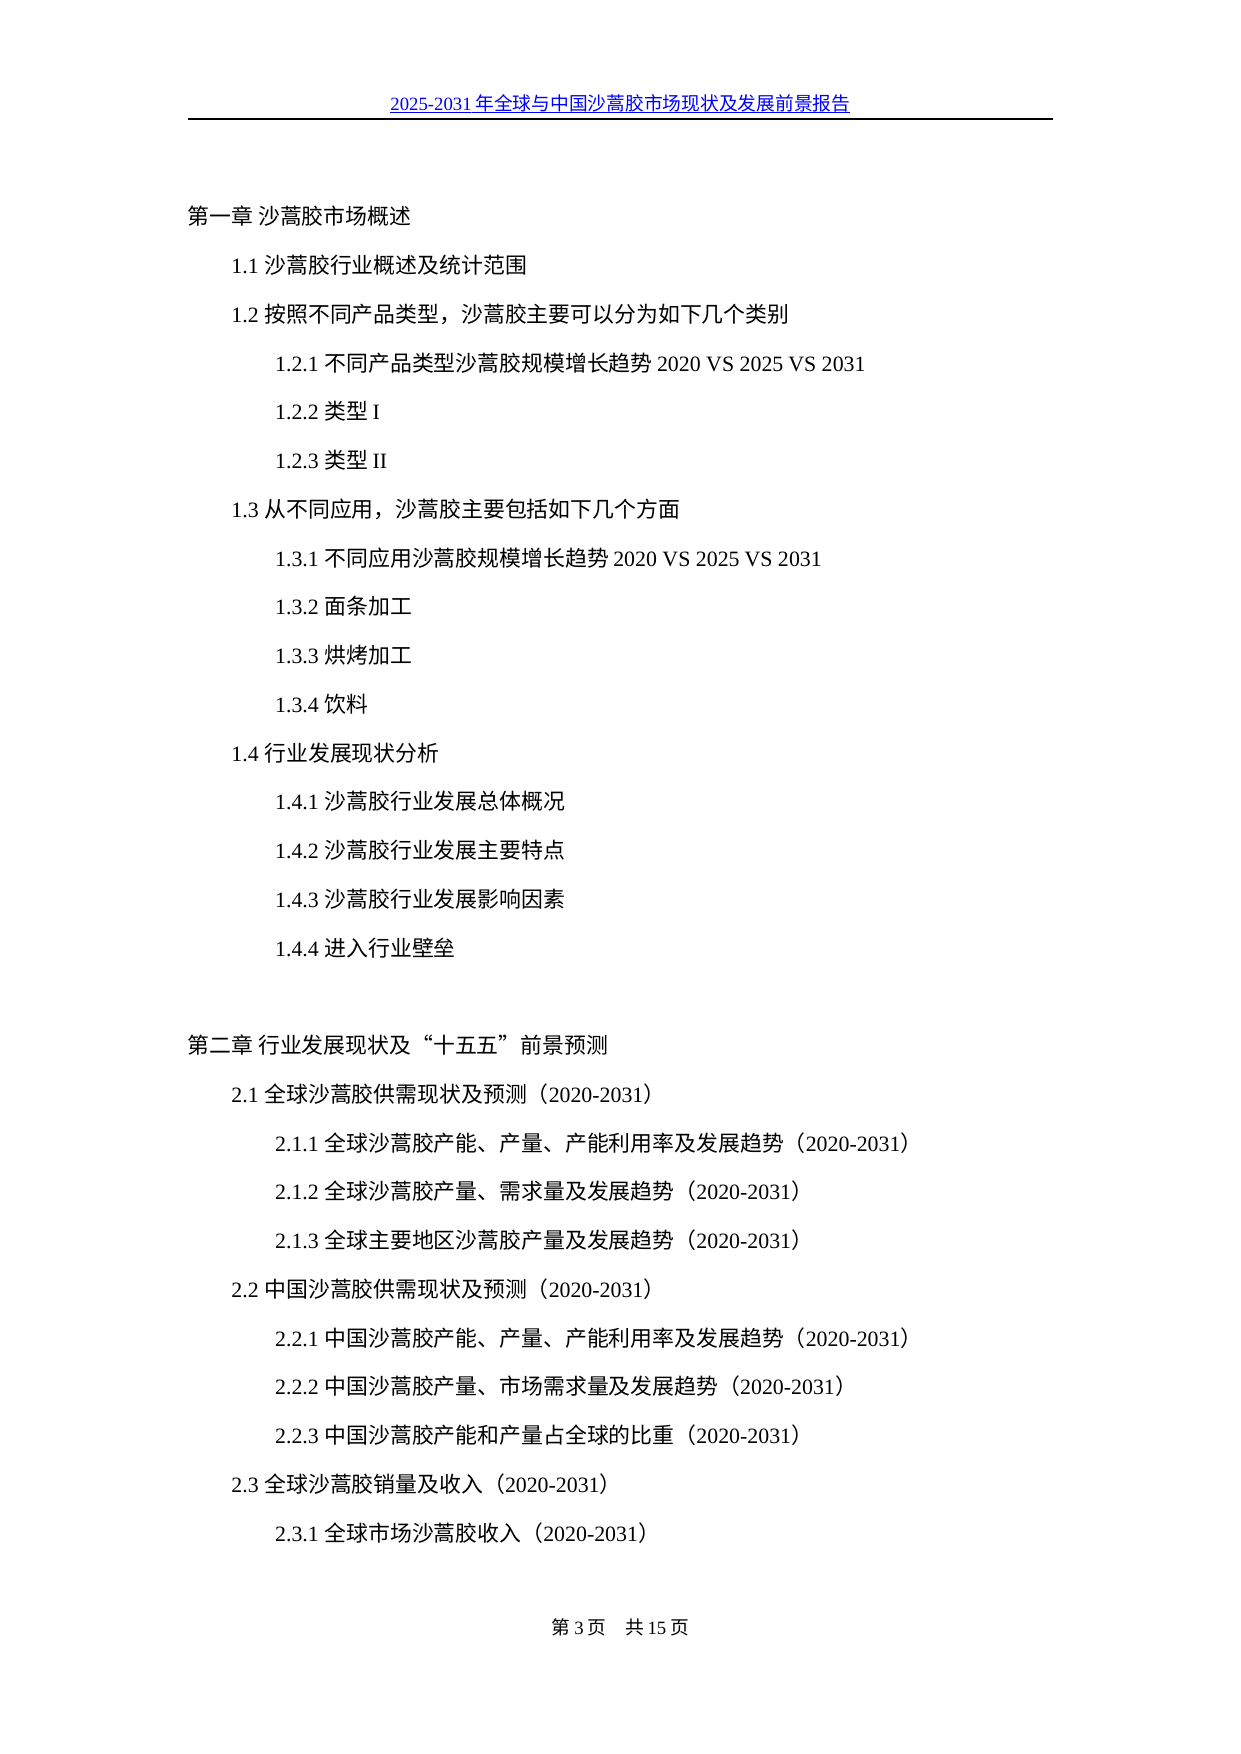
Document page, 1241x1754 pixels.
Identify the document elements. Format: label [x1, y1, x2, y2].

text [187, 150, 1053, 1548]
